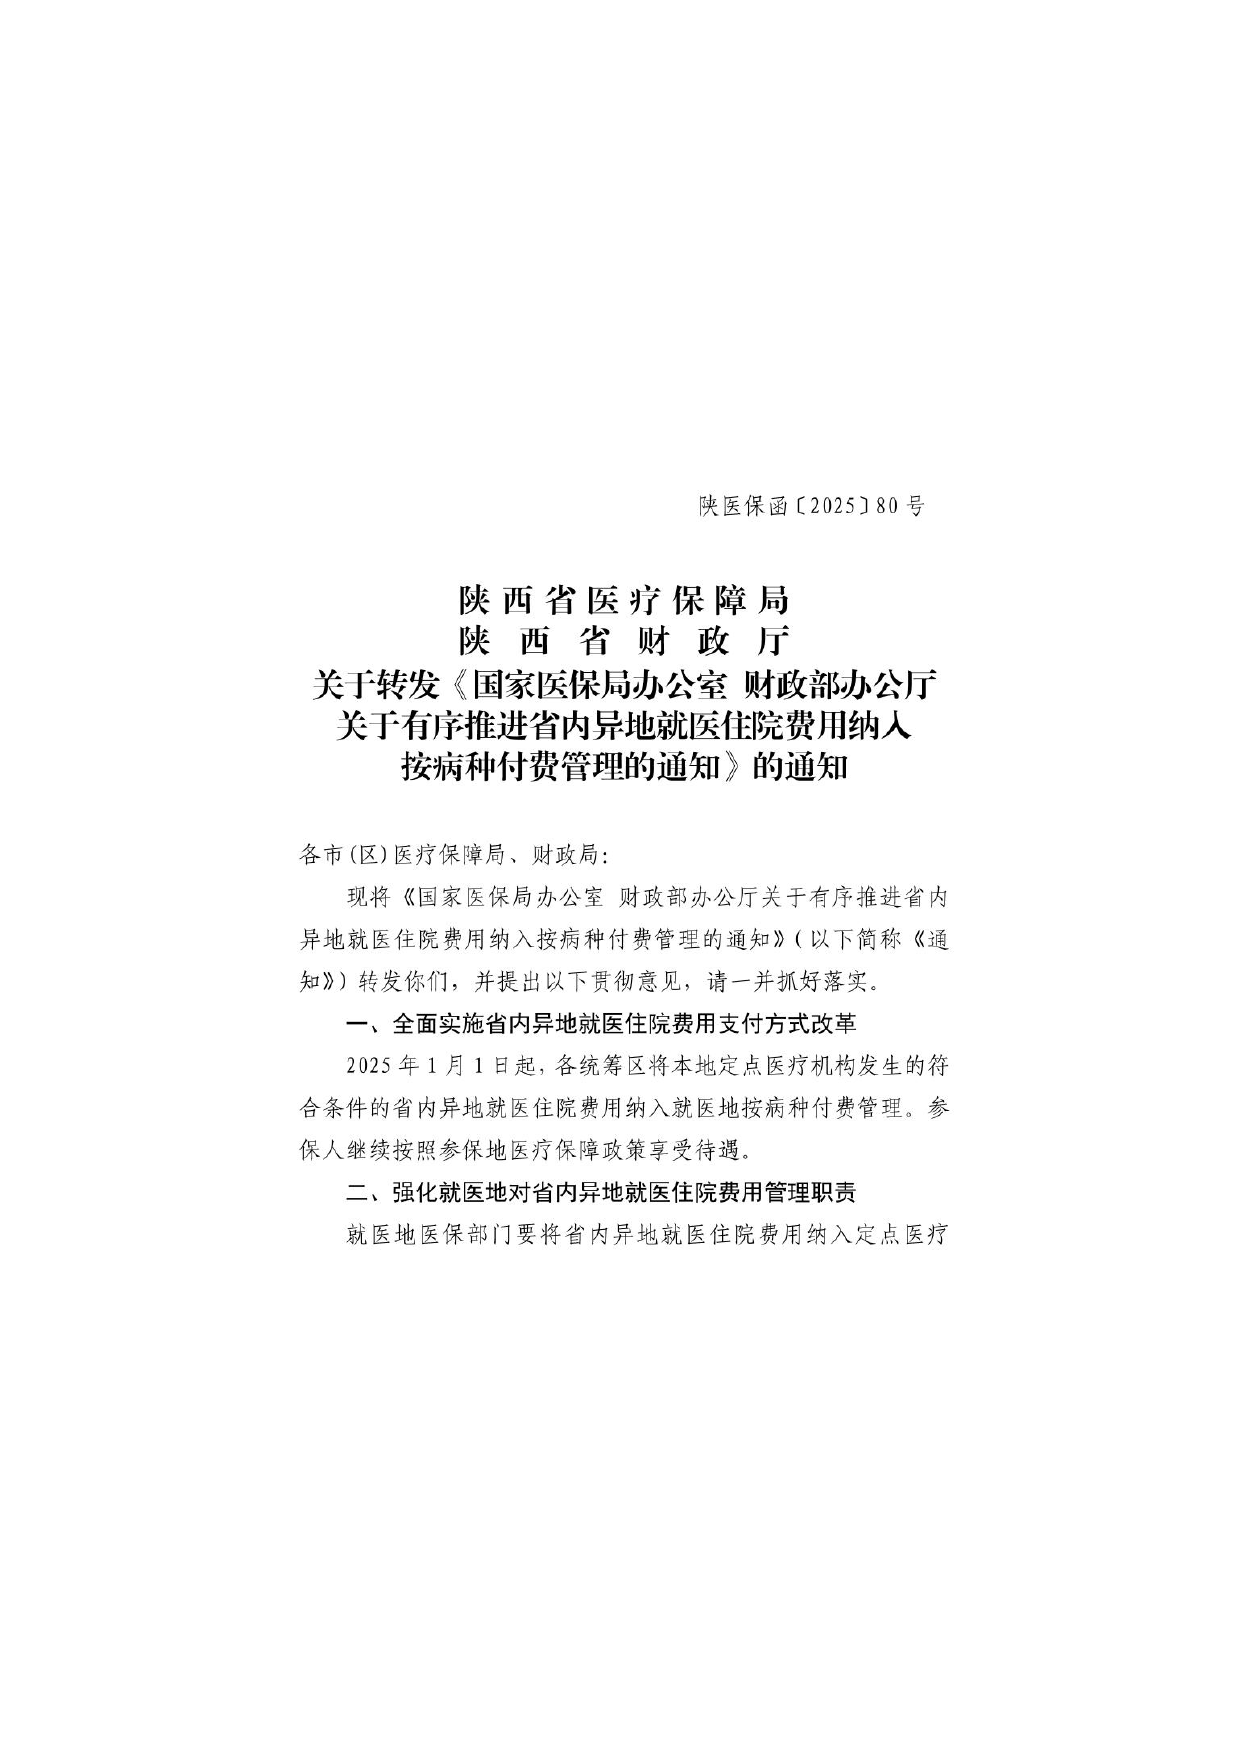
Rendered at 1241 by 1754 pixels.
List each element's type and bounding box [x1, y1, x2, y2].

picture [187, 162, 1052, 1385]
